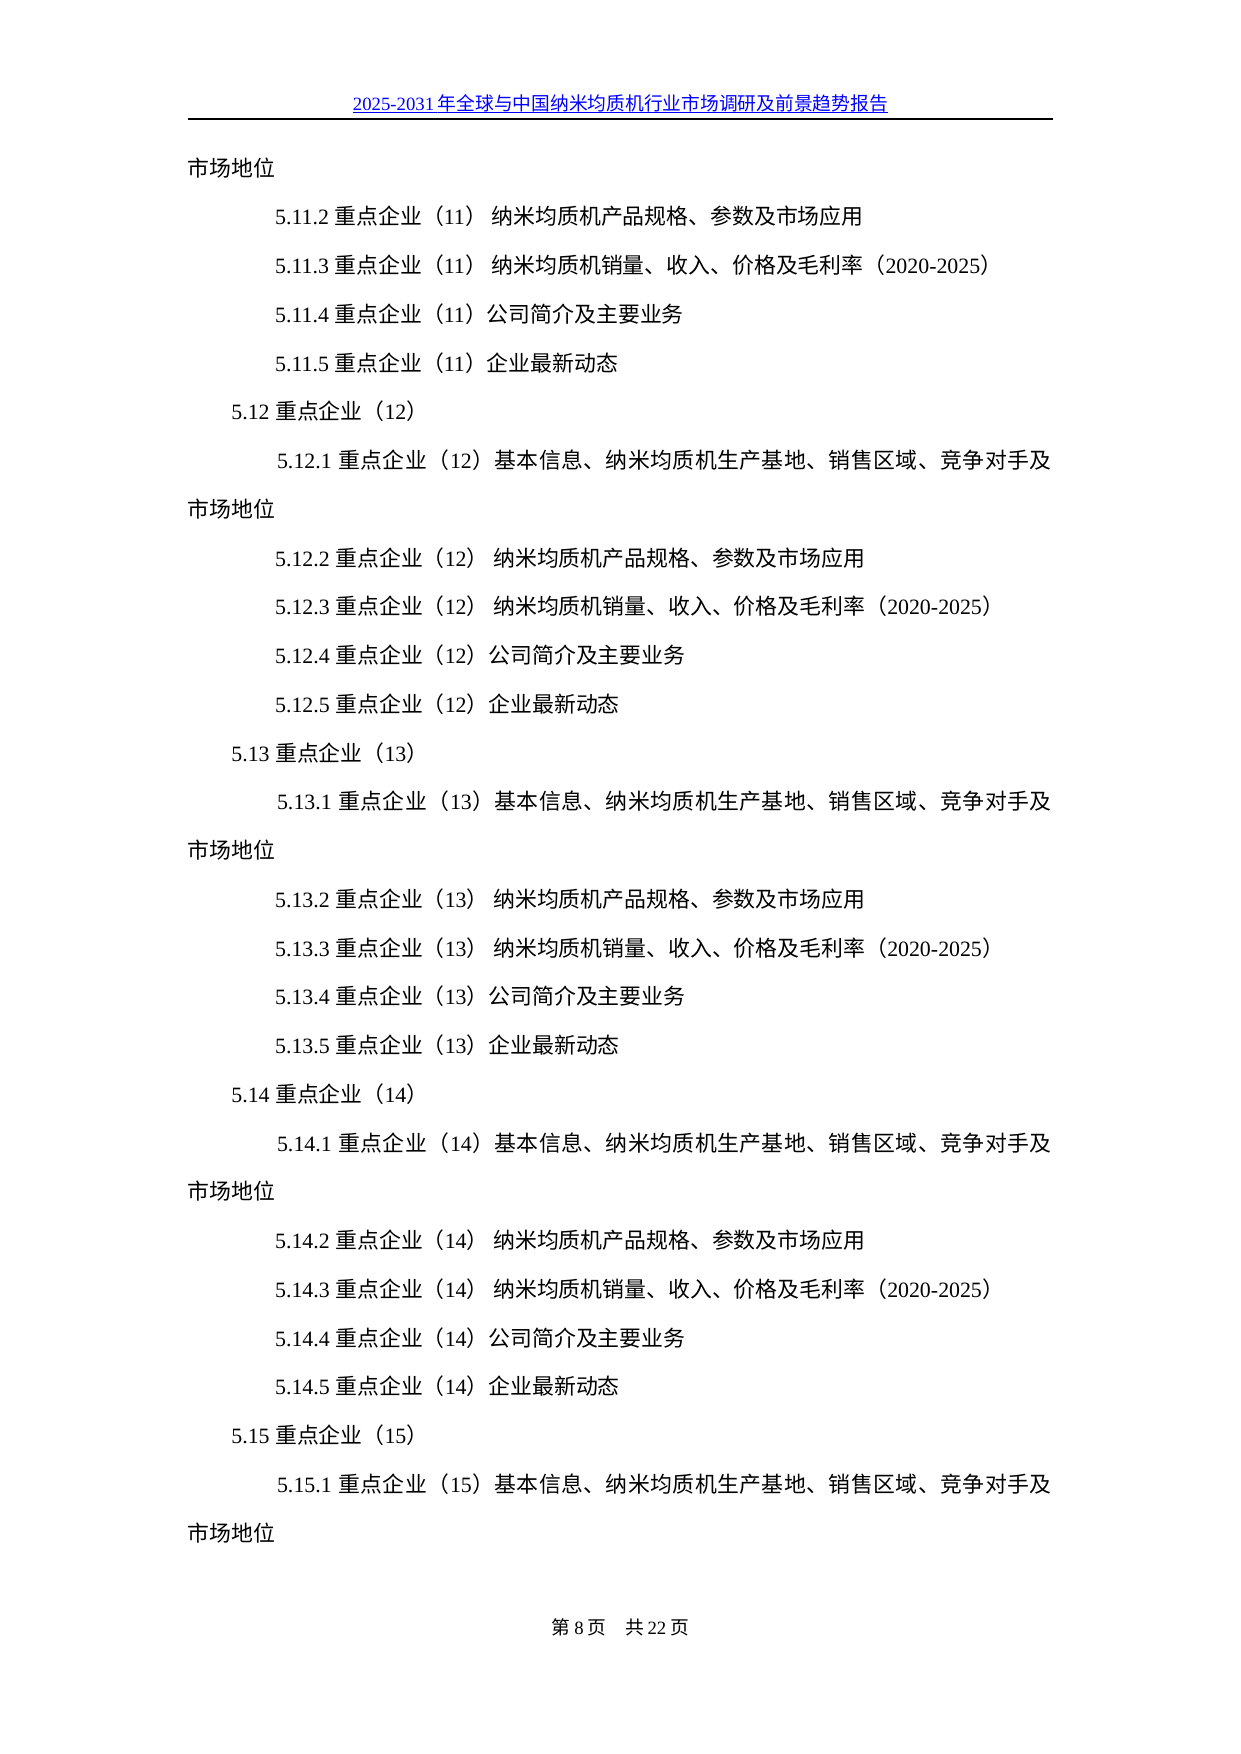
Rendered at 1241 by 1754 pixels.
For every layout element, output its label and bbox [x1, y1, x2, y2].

text [187, 150, 1053, 1548]
